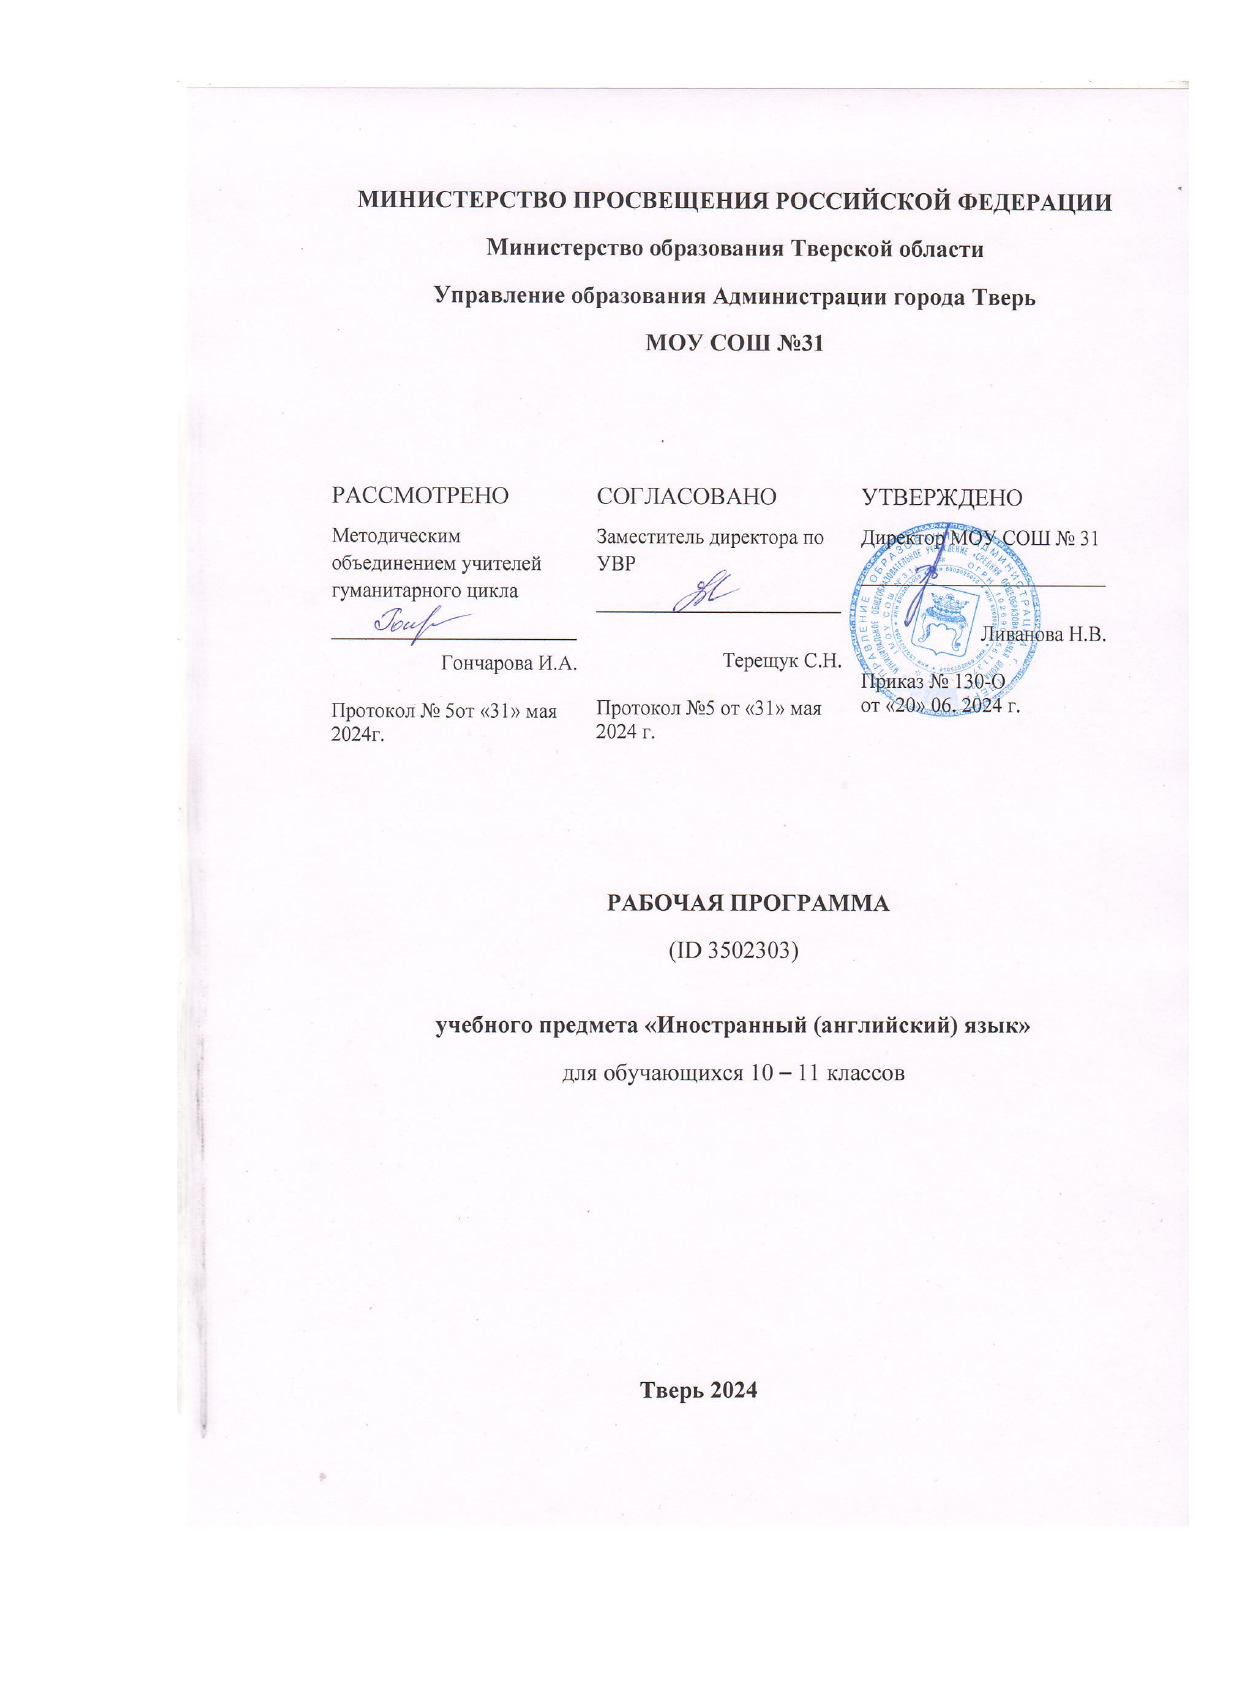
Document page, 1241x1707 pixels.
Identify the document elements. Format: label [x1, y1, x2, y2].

picture [177, 73, 1189, 1533]
